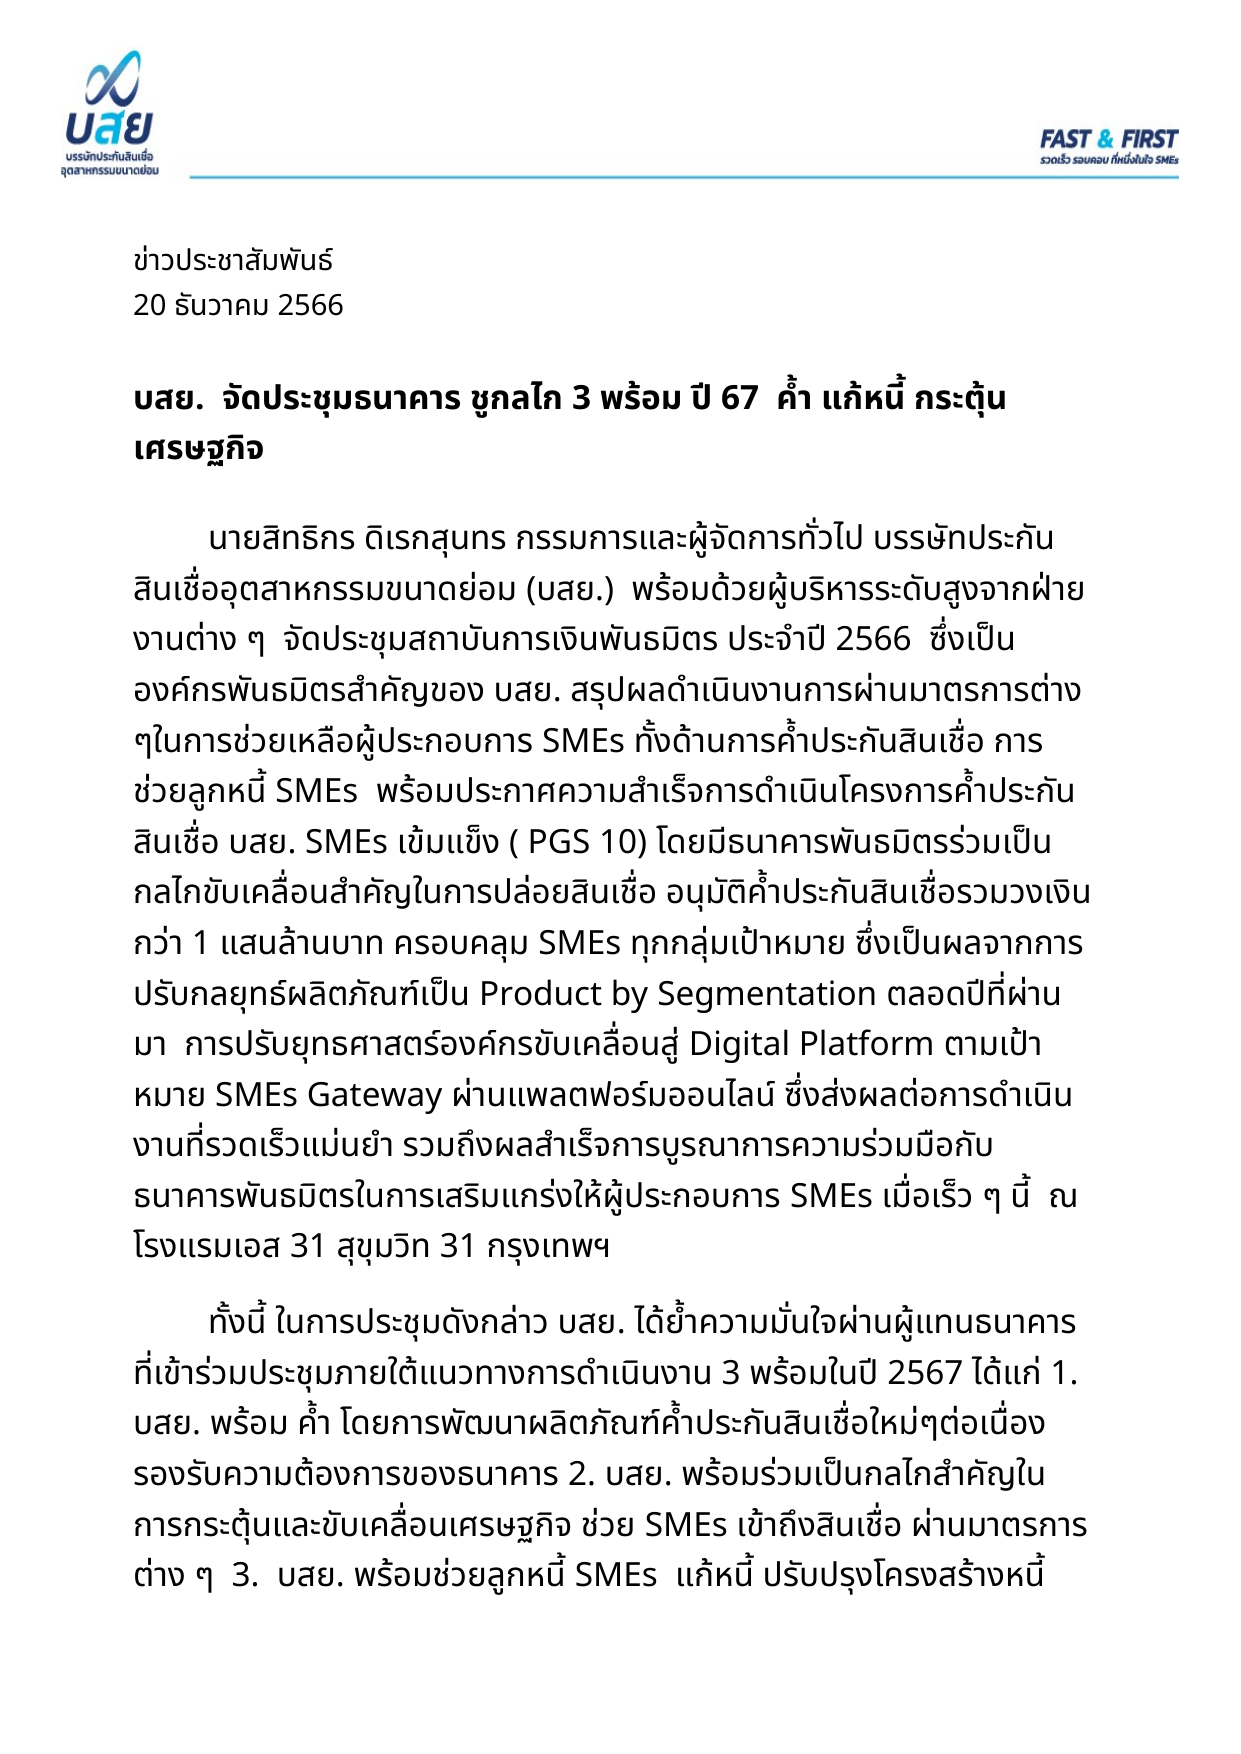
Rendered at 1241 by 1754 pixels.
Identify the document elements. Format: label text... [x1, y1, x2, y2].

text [133, 1298, 1093, 1602]
picture [61, 46, 1179, 184]
text ข่าวประชาสัมพันธ์ [133, 240, 1093, 284]
text 20 ธันวาคม 2566 [133, 284, 1093, 328]
text นายสิทธิกร ดิเรกสุนทร กรรมการและผู้จัดการทั่วไป บรรษัทประกันสินเชื่ออุตสาหกรรมขนาดย่อม (บสย.) พร้อมด้วยผู้บริหารระดับสูงจากฝ่ายงานต่าง ๆ จัดประชุมสถาบันการเงินพันธมิตร ประจำปี 2566 ซึ่งเป็นองค์กรพันธมิตรสำคัญของ บสย. สรุปผลดำเนินงานการผ่านมาตรการต่าง ๆในการช่วยเหลือผู้ประกอบการ SMEs ทั้งด้านการค้ำประกันสินเชื่อ การช่วยลูกหนี้ SMEs พร้อมประกาศความสำเร็จการดำเนินโครงการค้ำประกันสินเชื่อ บสย. SMEs เข้มแข็ง ( PGS 10) โดยมีธนาคารพันธมิตรร่วมเป็นกลไกขับเคลื่อนสำคัญในการปล่อยสินเชื่อ อนุมัติค้ำประกันสินเชื่อรวมวงเงินกว่า 1 แสนล้านบาท ครอบคลุม SMEs ทุกกลุ่มเป้าหมาย ซึ่งเป็นผลจากการปรับกลยุทธ์ผลิตภัณฑ์เป็น Product by Segmentation ตลอดปีที่ผ่านมา การปรับยุทธศาสตร์องค์กรขับเคลื่อนสู่ Digital Platform ตามเป้าหมาย SMEs Gateway ผ่านแพลตฟอร์มออนไลน์ ซึ่งส่งผลต่อการดำเนินงานที่รวดเร็วแม่นยำ รวมถึงผลสำเร็จการบูรณาการความร่วมมือกับธนาคารพันธมิตรในการเสริมแกร่งให้ผู้ประกอบการ SMEs เมื่อเร็ว ๆ นี้ ณ โรงแรมเอส 31 สุขุมวิท 31 กรุงเทพฯ [133, 514, 1093, 1273]
text บสย. จัดประชุมธนาคาร ชูกลไก 3 พร้อม ปี 67 ค้ำ แก้หนี้ กระตุ้นเศรษฐกิจ [133, 373, 1093, 474]
